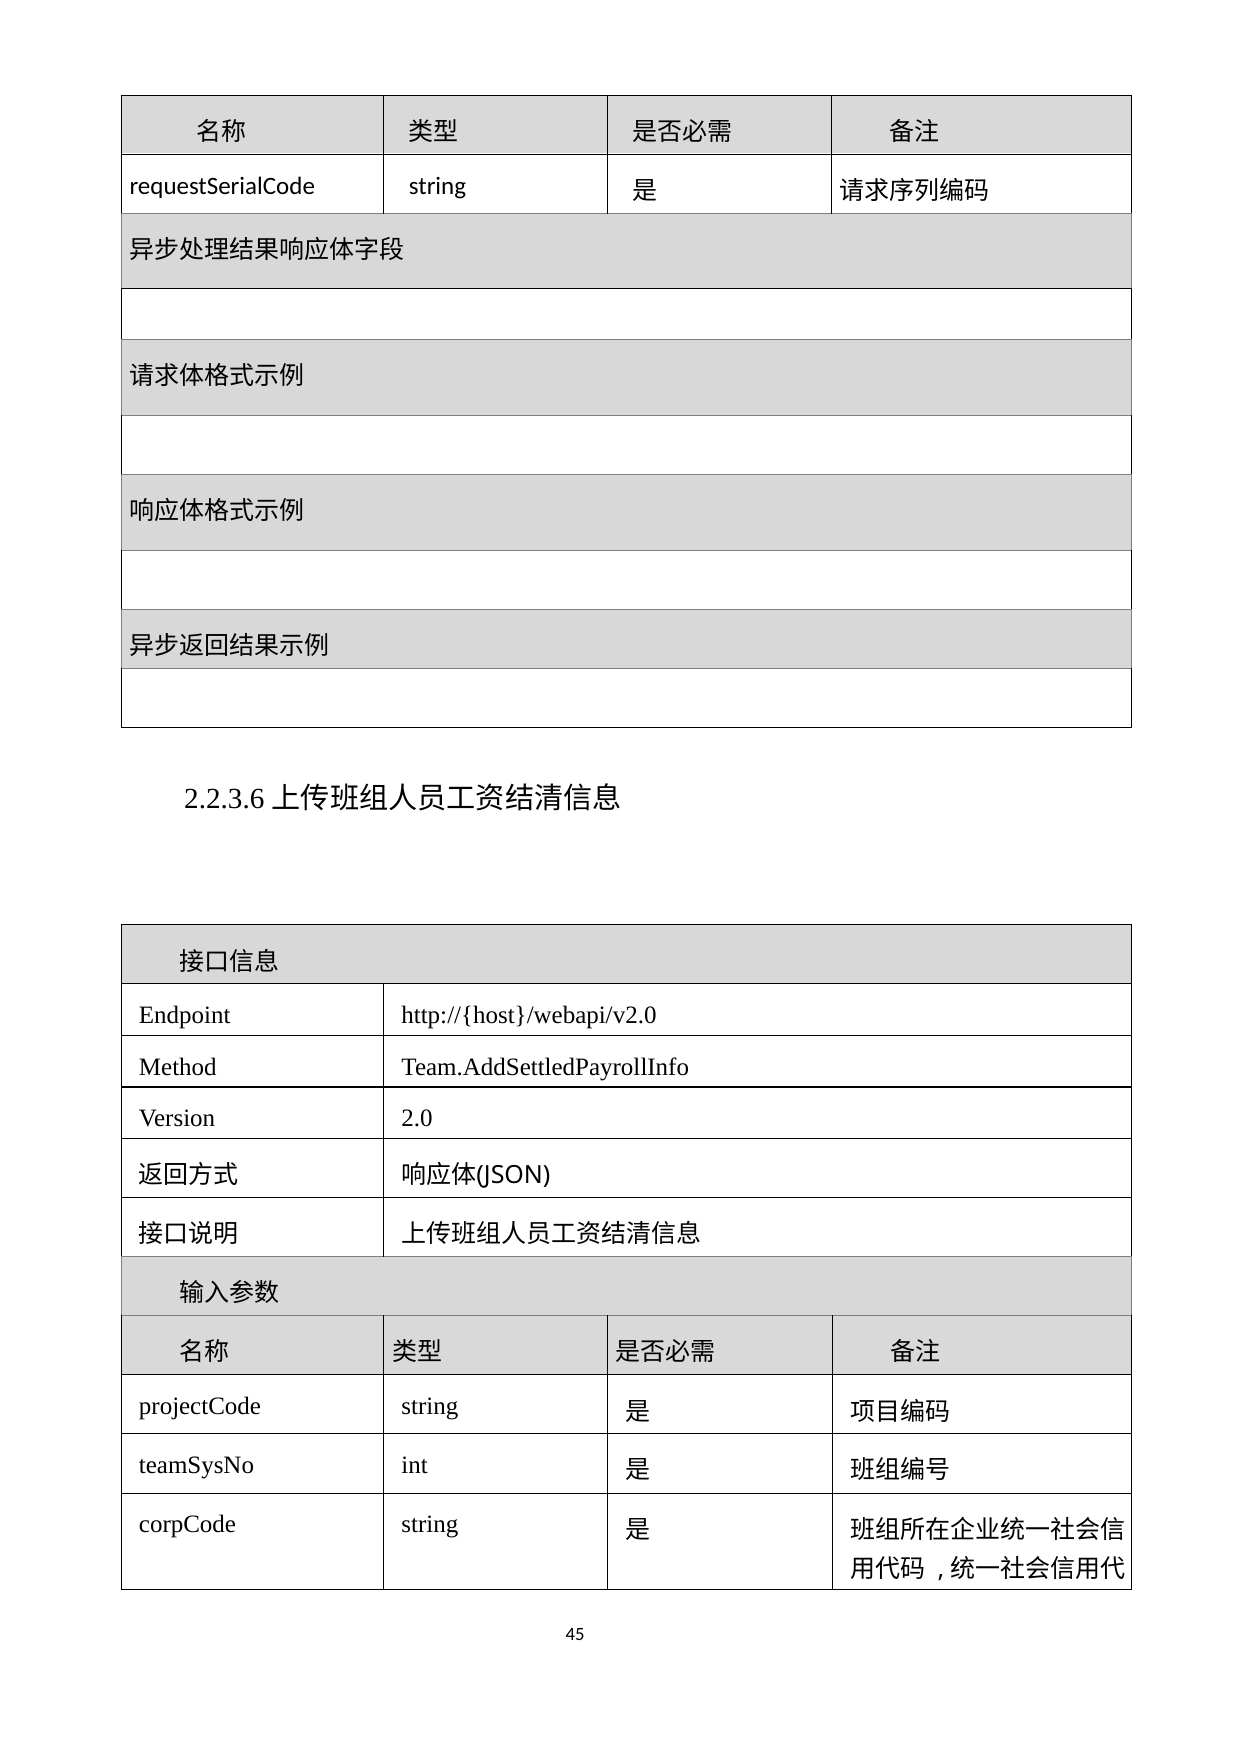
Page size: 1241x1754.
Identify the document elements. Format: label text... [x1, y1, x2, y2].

table_cell 是 [608, 1434, 832, 1492]
table_cell 项目编码 [833, 1375, 1131, 1433]
table_cell 请求体格式示例 [122, 340, 1131, 415]
table_cell [122, 551, 1131, 609]
table_cell 名称 [122, 96, 383, 153]
table_cell 异步处理结果响应体字段 [122, 214, 1131, 288]
table_cell 是否必需 [608, 1316, 832, 1374]
table_cell 接口说明 [122, 1198, 383, 1256]
table_cell Version [122, 1088, 383, 1138]
table_cell string [384, 1494, 607, 1588]
table_cell string [384, 1375, 607, 1433]
table_cell http://{host}/webapi/v2.0 [384, 984, 1131, 1035]
table_cell 响应体格式示例 [122, 475, 1131, 550]
table_cell 类型 [384, 96, 607, 153]
table_cell 是 [608, 1494, 832, 1588]
table_cell [122, 416, 1131, 474]
table_cell 2.0 [384, 1088, 1131, 1138]
table_cell Team.AddSettledPayrollInfo [384, 1036, 1131, 1086]
table_cell Endpoint [122, 984, 383, 1035]
table_cell 响应体(JSON) [384, 1139, 1131, 1197]
table_cell [122, 289, 1131, 339]
table_cell 上传班组人员工资结清信息 [384, 1198, 1131, 1256]
table_cell requestSerialCode [122, 155, 383, 213]
subtitle 2.2.3.6 上传班组人员工资结清信息 [184, 775, 1134, 817]
table_cell 备注 [832, 96, 1131, 153]
table_cell 类型 [384, 1316, 607, 1374]
table_cell 异步返回结果示例 [122, 610, 1131, 668]
table_cell string [384, 155, 607, 213]
table_cell 是 [608, 155, 831, 213]
table_cell 是否必需 [608, 96, 831, 153]
table_header 接口信息 [122, 925, 1131, 983]
table_cell teamSysNo [122, 1434, 383, 1492]
table_cell 输入参数 [122, 1257, 1131, 1315]
table_cell corpCode [122, 1494, 383, 1588]
table_cell 班组编号 [833, 1434, 1131, 1492]
table_cell int [384, 1434, 607, 1492]
table_cell Method [122, 1036, 383, 1086]
table_cell [122, 669, 1131, 727]
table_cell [833, 1494, 1131, 1588]
table_cell projectCode [122, 1375, 383, 1433]
table_cell 请求序列编码 [832, 155, 1131, 213]
table_cell 备注 [833, 1316, 1131, 1374]
table_cell 返回方式 [122, 1139, 383, 1197]
table_cell 名称 [122, 1316, 383, 1374]
table_cell 是 [608, 1375, 832, 1433]
